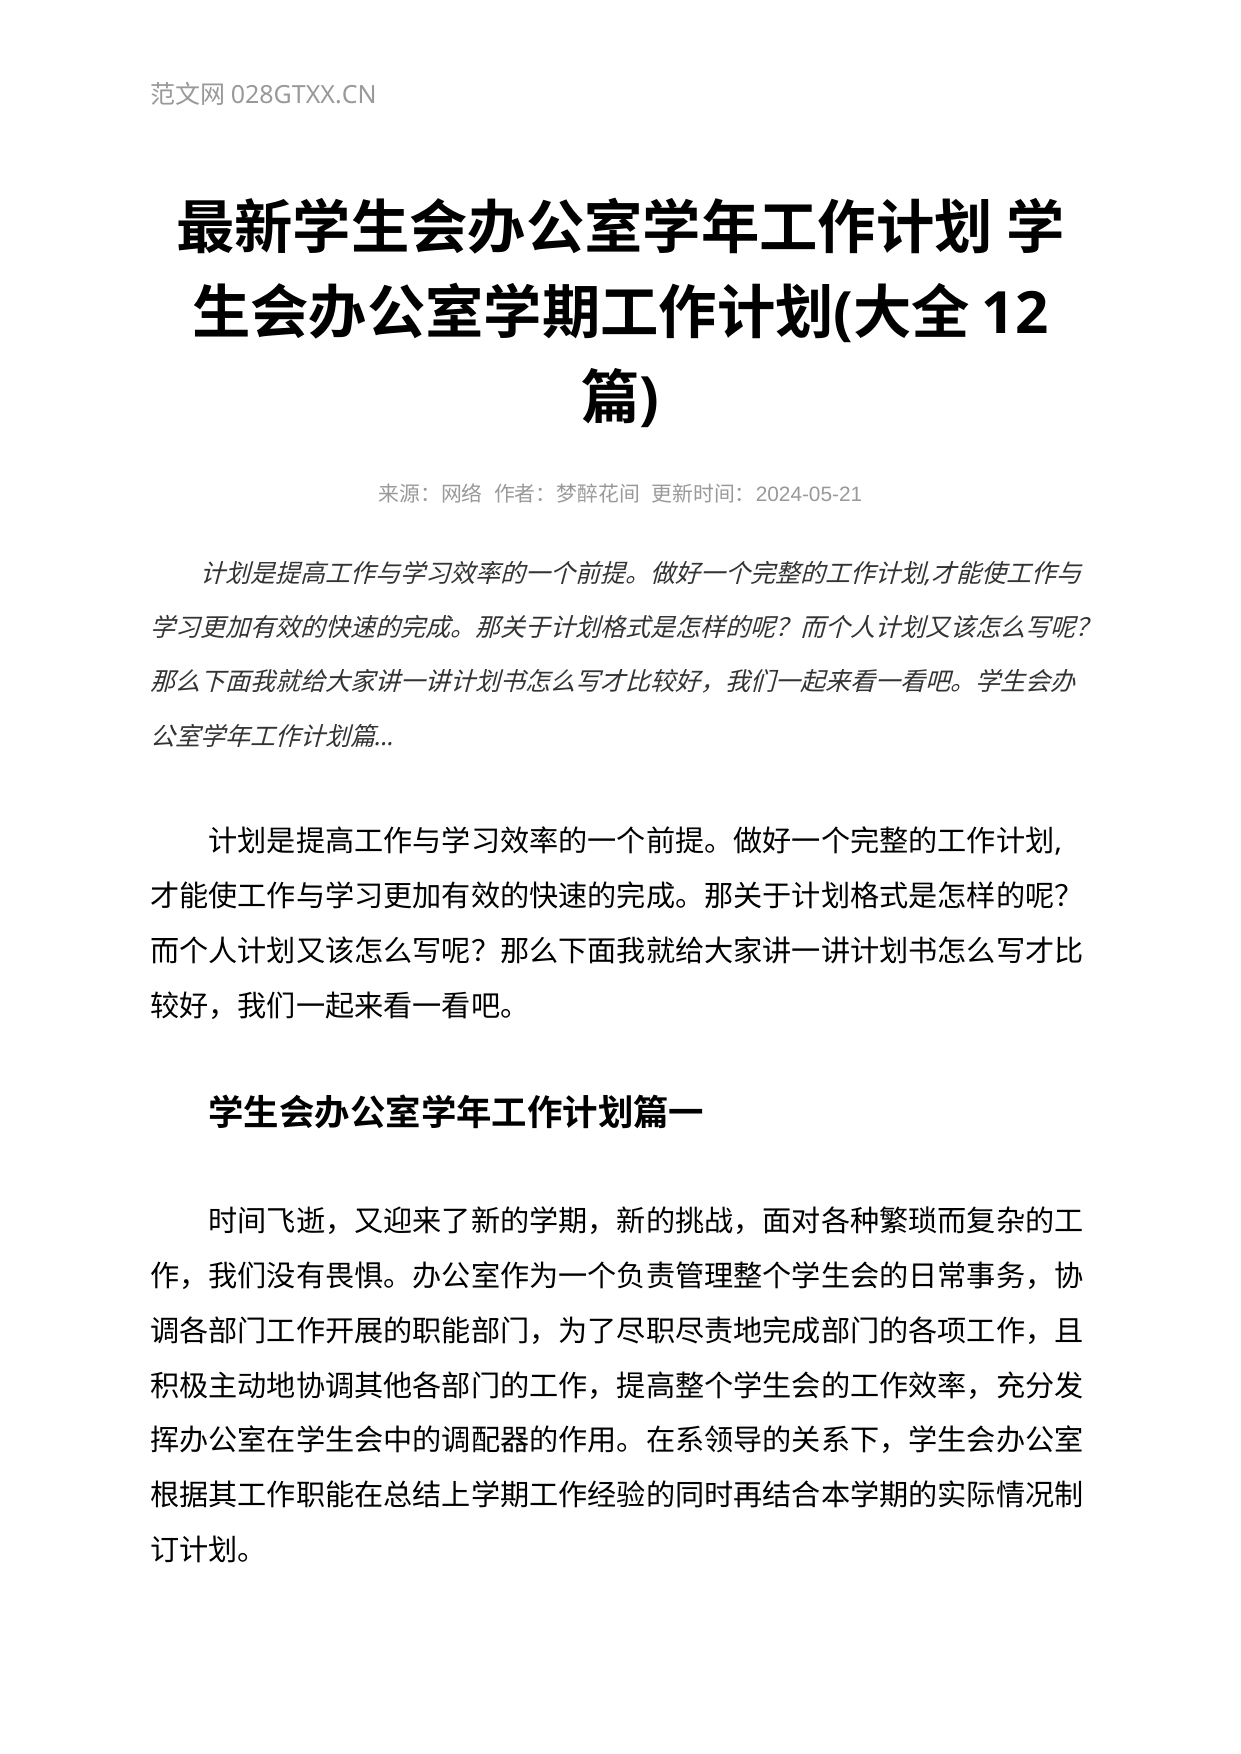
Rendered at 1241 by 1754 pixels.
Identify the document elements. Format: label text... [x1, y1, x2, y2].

text 来源：网络 作者：梦醉花间 更新时间：2024-05-21 [150, 482, 1090, 506]
text 学生会办公室学年工作计划篇一 [150, 1084, 1090, 1135]
subtitle 最新学生会办公室学年工作计划 学生会办公室学期工作计划(大全12篇) [150, 181, 1090, 435]
text 计划是提高工作与学习效率的一个前提。做好一个完整的工作计划,才能使工作与学习更加有效的快速的完成。那关于计划格式是怎样的呢？而个人计划又该怎么写呢？那么下面我就给大家讲一讲计划书怎么写才比较好，我们一起来看一看吧。 [150, 817, 1090, 1024]
text 时间飞逝，又迎来了新的学期，新的挑战，面对各种繁琐而复杂的工作，我们没有畏惧。办公室作为一个负责管理整个学生会的日常事务，协调各部门工作开展的职能部门，为了尽职尽责地完成部门的各项工作，且积极主动地协调其他各部门的工作，提高整个学生会的工作效率，充分发挥办公室在学生会中的调配器的作用。在系领导的关系下，学生会办公室根据其工作职能在总结上学期工作经验的同时再结合本学期的实际情况制订计划。 [150, 1197, 1090, 1569]
text 计划是提高工作与学习效率的一个前提。做好一个完整的工作计划,才能使工作与学习更加有效的快速的完成。那关于计划格式是怎样的呢？而个人计划又该怎么写呢？那么下面我就给大家讲一讲计划书怎么写才比较好，我们一起来看一看吧。学生会办公室学年工作计划篇... [150, 553, 1090, 752]
